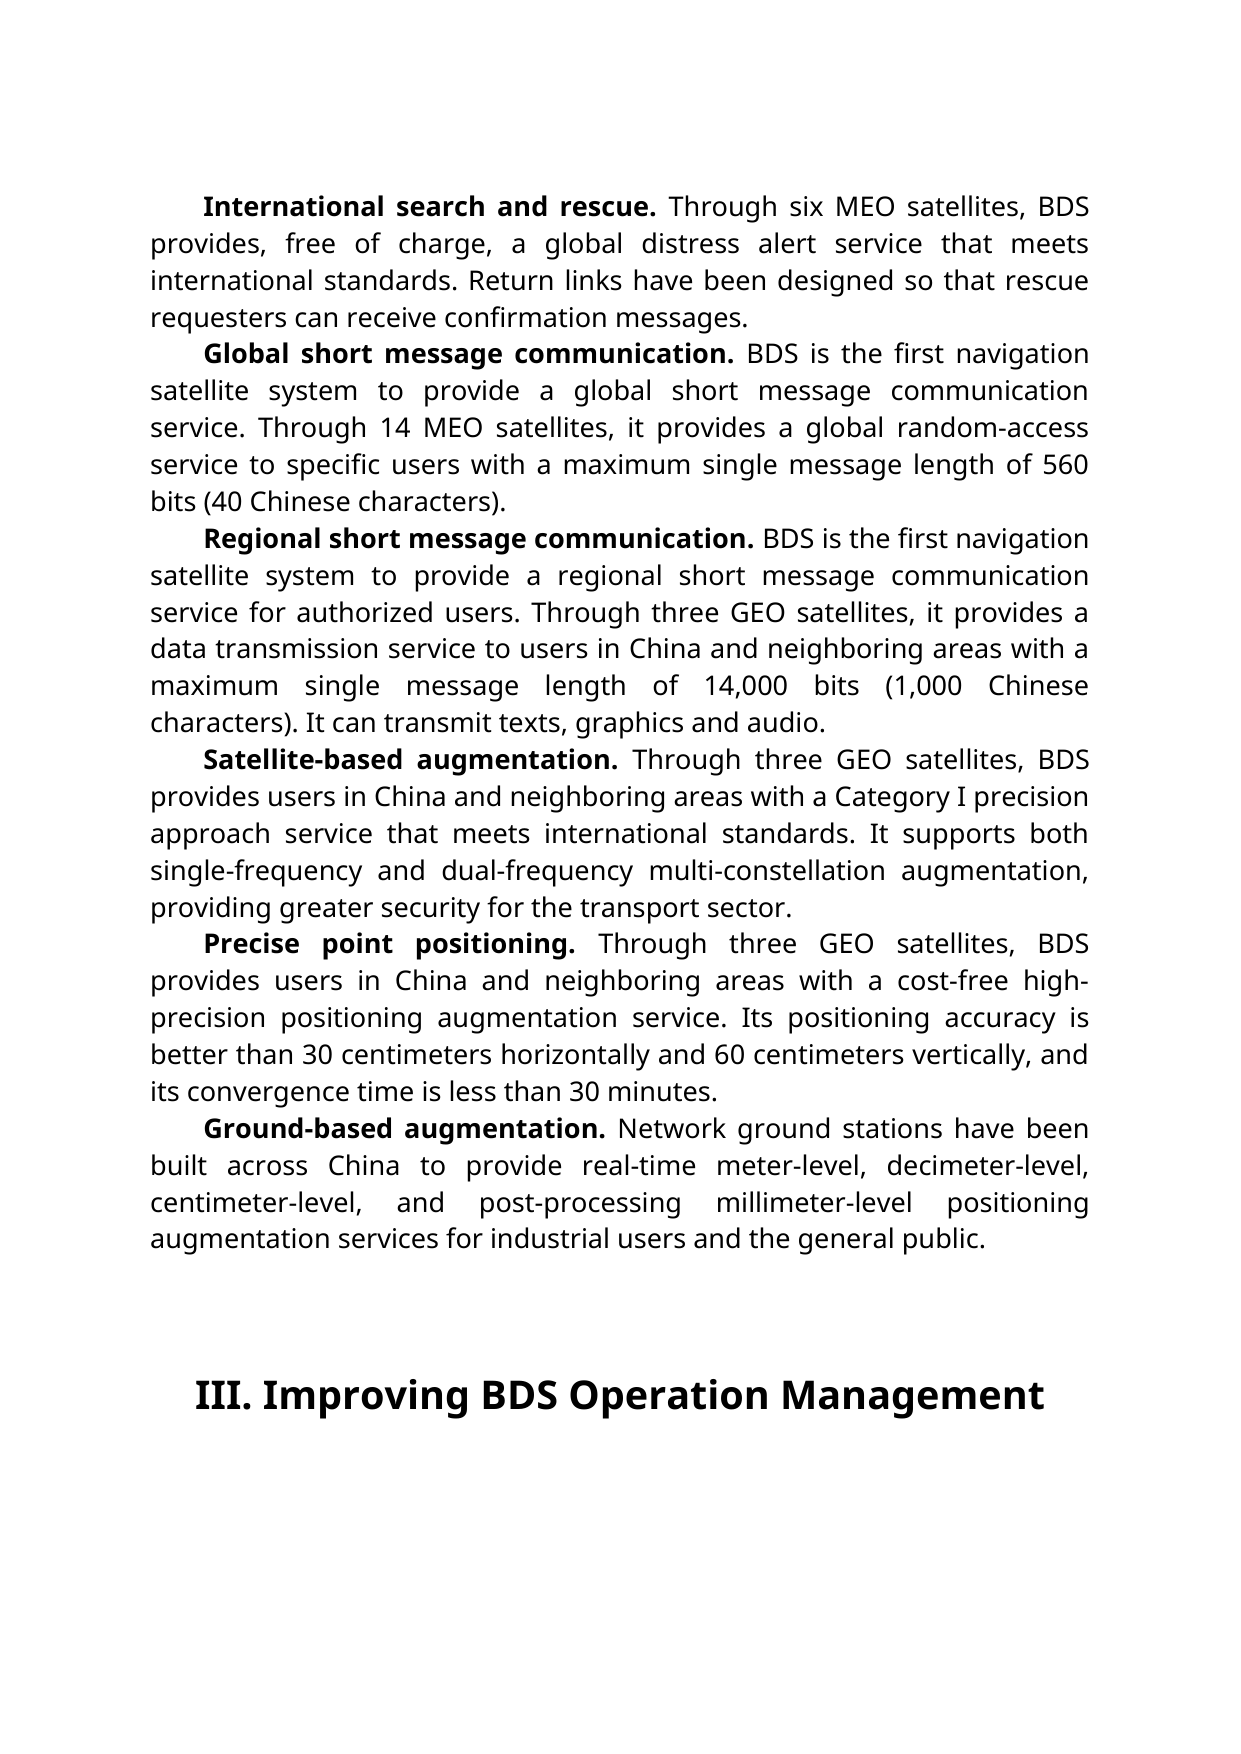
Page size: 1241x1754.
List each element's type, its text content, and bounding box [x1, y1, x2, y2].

text Precise point positioning. Through three GEO satellites, BDS provides users in China and neighboring areas with a cost-free high-precision positioning augmentation service. Its positioning accuracy is better than 30 centimeters horizontally and 60 centimeters vertically, and its convergence time is less than 30 minutes. [150, 925, 1090, 1109]
text Regional short message communication. BDS is the first navigation satellite system to provide a regional short message communication service for authorized users. Through three GEO satellites, it provides a data transmission service to users in China and neighboring areas with a maximum single message length of 14,000 bits (1,000 Chinese characters). It can transmit texts, graphics and audio. [150, 519, 1090, 741]
text International search and rescue. Through six MEO satellites, BDS provides, free of charge, a global distress alert service that meets international standards. Return links have been designed so that rescue requesters can receive confirmation messages. [150, 187, 1090, 335]
text Satellite-based augmentation. Through three GEO satellites, BDS provides users in China and neighboring areas with a Category I precision approach service that meets international standards. It supports both single-frequency and dual-frequency multi-constellation augmentation, providing greater security for the transport sector. [150, 741, 1090, 925]
text Global short message communication. BDS is the first navigation satellite system to provide a global short message communication service. Through 14 MEO satellites, it provides a global random-access service to specific users with a maximum single message length of 560 bits (40 Chinese characters). [150, 335, 1090, 519]
text III. Improving BDS Operation Management [150, 1367, 1090, 1421]
text Ground-based augmentation. Network ground stations have been built across China to provide real-time meter-level, decimeter-level, centimeter-level, and post-processing millimeter-level positioning augmentation services for industrial users and the general public. [150, 1109, 1090, 1257]
